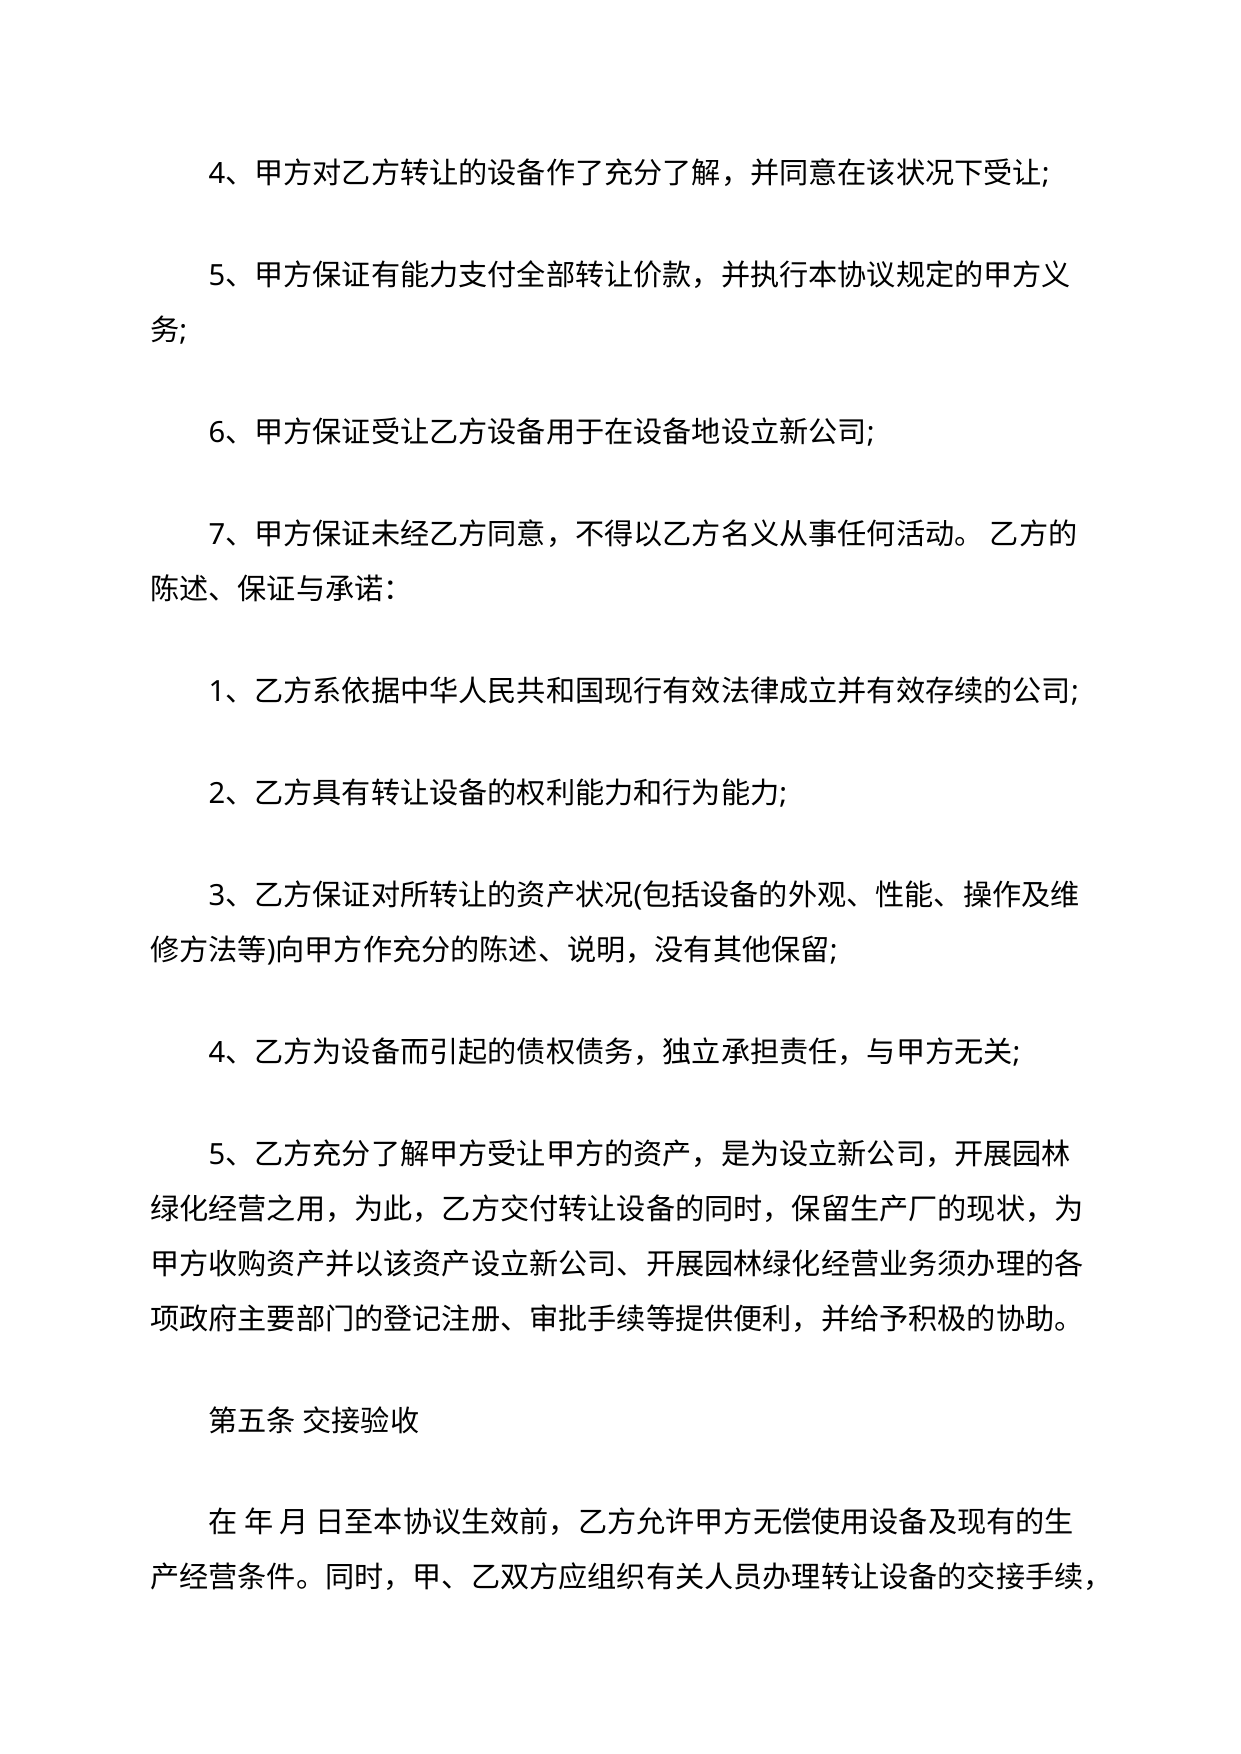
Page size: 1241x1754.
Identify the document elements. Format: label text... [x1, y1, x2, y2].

text 5、乙方充分了解甲方受让甲方的资产，是为设立新公司，开展园林绿化经营之用，为此，乙方交付转让设备的同时，保留生产厂的现状，为甲方收购资产并以该资产设立新公司、开展园林绿化经营业务须办理的各项政府主要部门的登记注册、审批手续等提供便利，并给予积极的协助。 [150, 1131, 1090, 1338]
text 4、甲方对乙方转让的设备作了充分了解，并同意在该状况下受让; [150, 150, 1090, 192]
text 2、乙方具有转让设备的权利能力和行为能力; [150, 770, 1090, 812]
text 3、乙方保证对所转让的资产状况(包括设备的外观、性能、操作及维修方法等)向甲方作充分的陈述、说明，没有其他保留; [150, 872, 1090, 969]
text 6、甲方保证受让乙方设备用于在设备地设立新公司; [150, 409, 1090, 451]
text 4、乙方为设备而引起的债权债务，独立承担责任，与甲方无关; [150, 1029, 1090, 1071]
text 第五条 交接验收 [150, 1397, 1090, 1439]
text 1、乙方系依据中华人民共和国现行有效法律成立并有效存续的公司; [150, 668, 1090, 710]
text 7、甲方保证未经乙方同意，不得以乙方名义从事任何活动。 乙方的陈述、保证与承诺： [150, 511, 1090, 608]
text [150, 1499, 1090, 1596]
text 5、甲方保证有能力支付全部转让价款，并执行本协议规定的甲方义务; [150, 252, 1090, 349]
